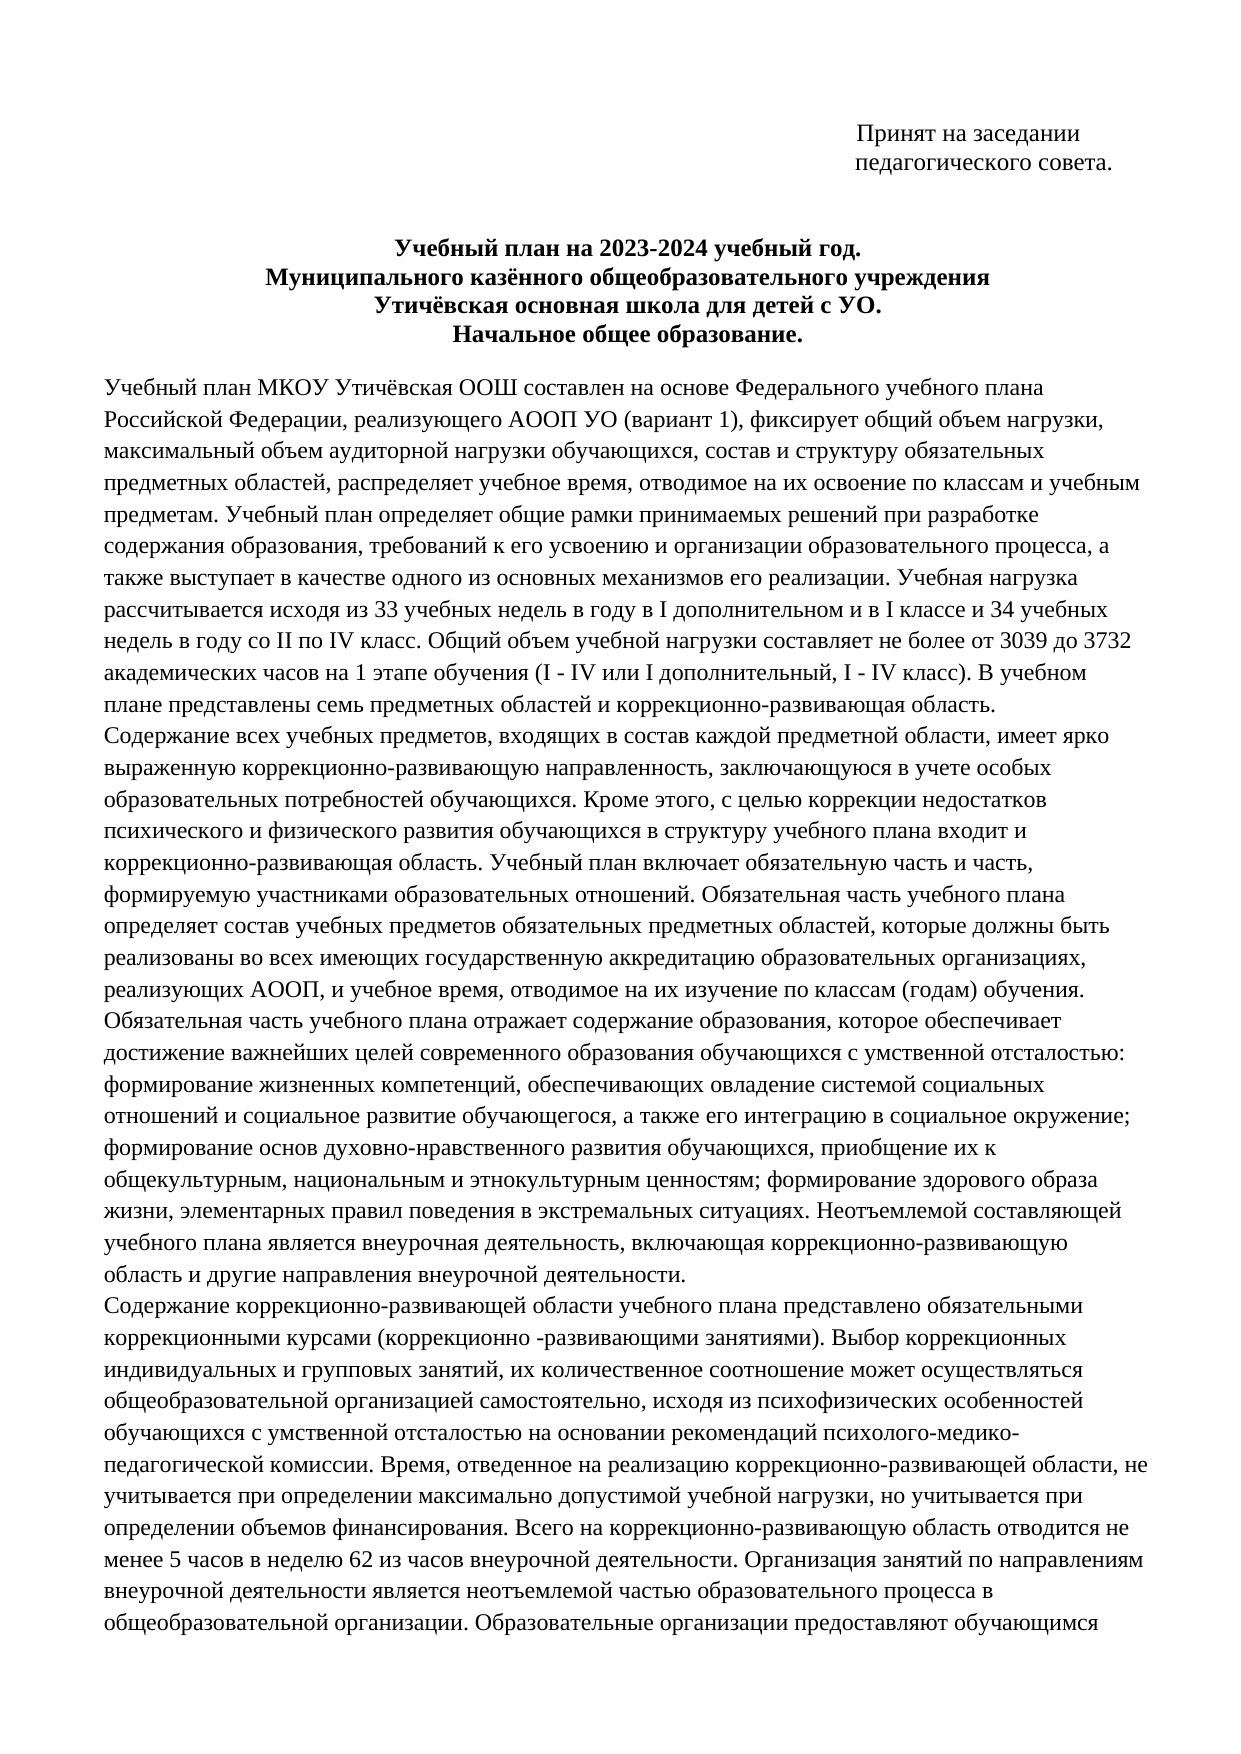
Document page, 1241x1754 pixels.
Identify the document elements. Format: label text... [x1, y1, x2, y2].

text Утичёвская основная школа для детей с УО. [103, 291, 1152, 319]
text Начальное общее образование. [103, 319, 1152, 348]
text Муниципального казённого общеобразовательного учреждения [103, 262, 1152, 291]
text педагогического совета. [103, 147, 1152, 176]
text Принят на заседании [103, 118, 1152, 147]
text Учебный план на 2023-2024 учебный год. [103, 233, 1152, 262]
text Содержание всех учебных предметов, входящих в состав каждой предметной области, имеет ярко выраженную коррекционно-развивающую направленность, заключающуюся в учете особых образовательных потребностей обучающихся. Кроме этого, с целью коррекции недостатков психического и физического развития обучающихся в структуру учебного плана входит и коррекционно-развивающая область. Учебный план включает обязательную часть и часть, формируемую участниками образовательных отношений. Обязательная часть учебного плана определяет состав учебных предметов обязательных предметных областей, которые должны быть реализованы во всех имеющих государственную аккредитацию образовательных организациях, реализующих АООП, и учебное время, отводимое на их изучение по классам (годам) обучения. Обязательная часть учебного плана отражает содержание образования, которое обеспечивает достижение важнейших целей современного образования обучающихся с умственной отсталостью: формирование жизненных компетенций, обеспечивающих овладение системой социальных отношений и социальное развитие обучающегося, а также его интеграцию в социальное окружение; формирование основ духовно-нравственного развития обучающихся, приобщение их к общекультурным, национальным и этнокультурным ценностям; формирование здорового образа жизни, элементарных правил поведения в экстремальных ситуациях. Неотъемлемой составляющей учебного плана является внеурочная деятельность, включающая коррекционно-развивающую область и другие направления внеурочной деятельности. [103, 722, 1152, 1287]
text Учебный план МКОУ Утичёвская ООШ составлен на основе Федерального учебного плана Российской Федерации, реализующего АООП УО (вариант 1), фиксирует общий объем нагрузки, максимальный объем аудиторной нагрузки обучающихся, состав и структуру обязательных предметных областей, распределяет учебное время, отводимое на их освоение по классам и учебным предметам. Учебный план определяет общие рамки принимаемых решений при разработке содержания образования, требований к его усвоению и организации образовательного процесса, а также выступает в качестве одного из основных механизмов его реализации. Учебная нагрузка рассчитывается исходя из 33 учебных недель в году в I дополнительном и в I классе и 34 учебных недель в году со II по IV класс. Общий объем учебной нагрузки составляет не более от 3039 до 3732 академических часов на 1 этапе обучения (I - IV или I дополнительный, I - IV класс). В учебном плане представлены семь предметных областей и коррекционно-развивающая область. [103, 373, 1152, 717]
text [103, 1292, 1152, 1636]
